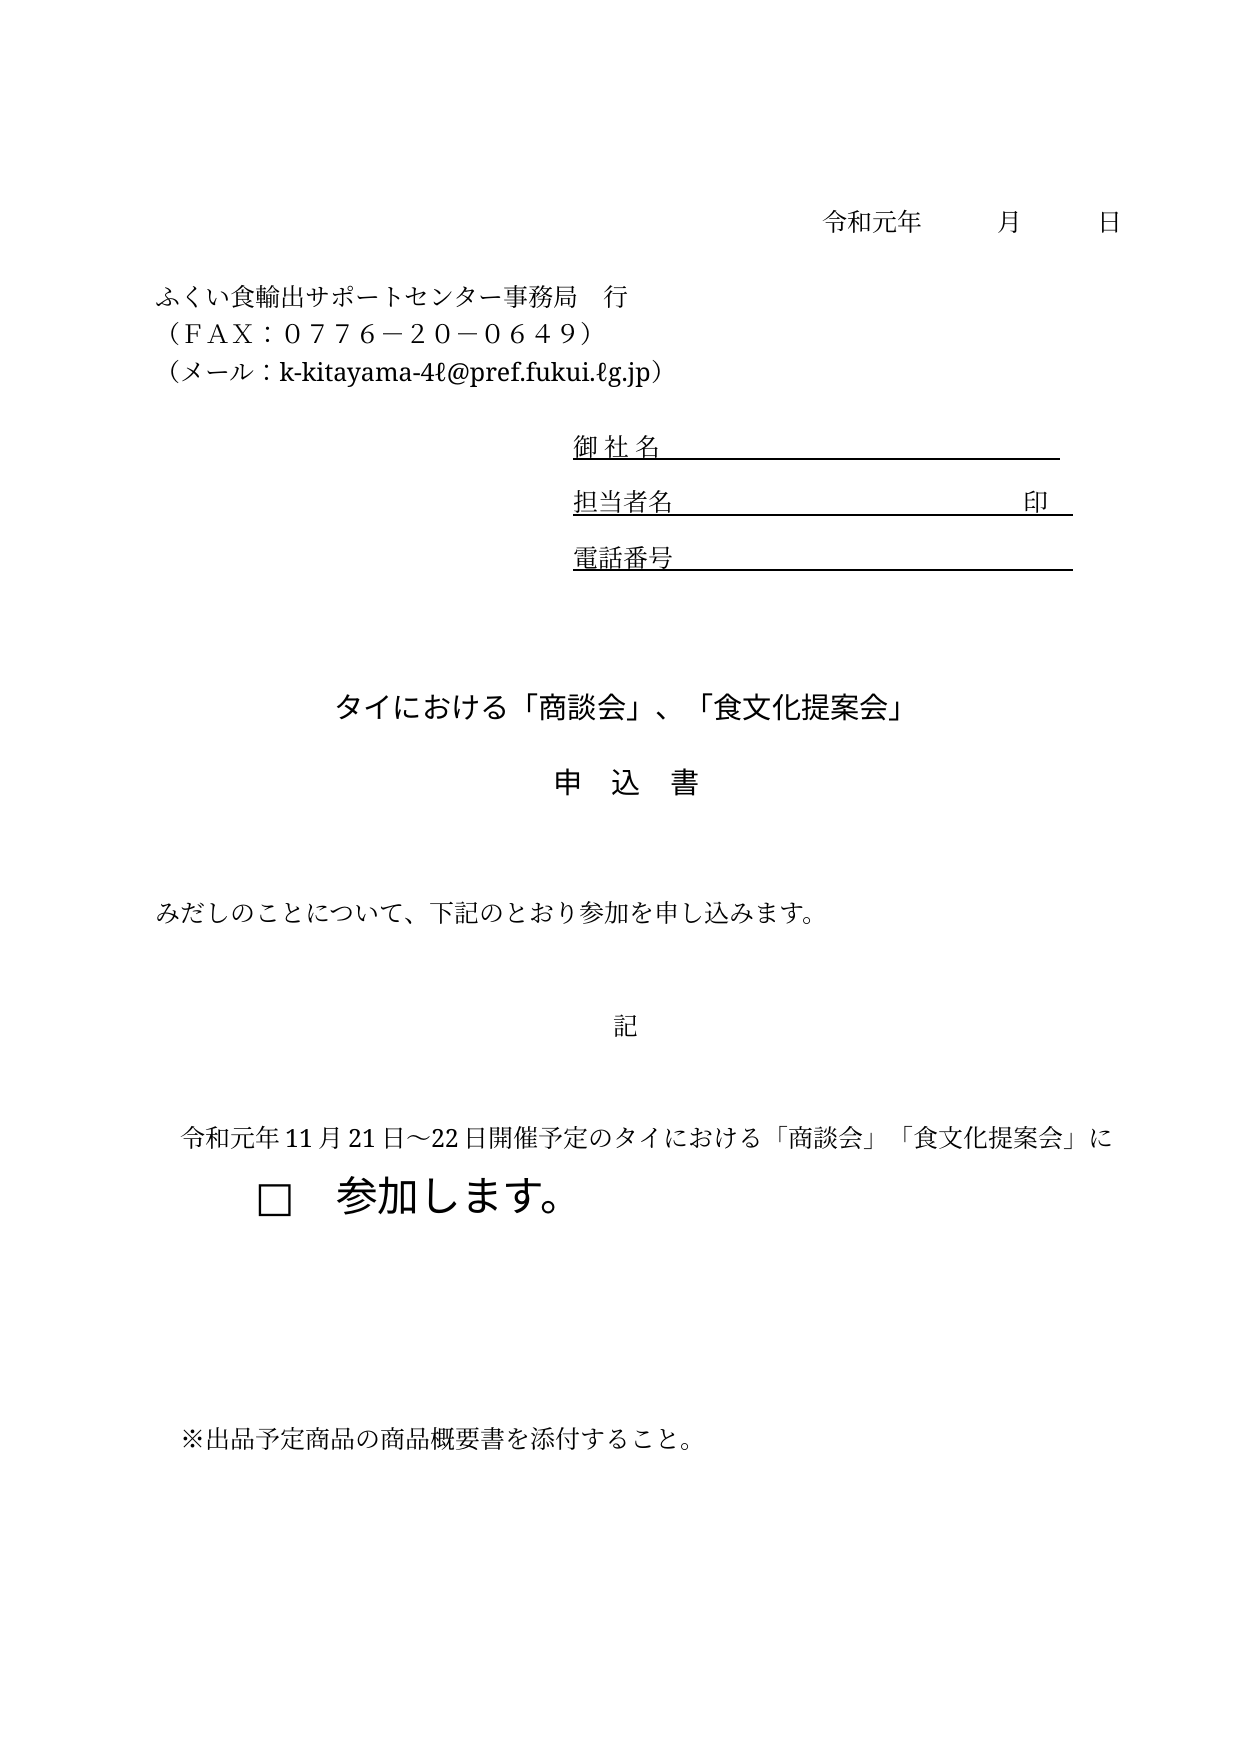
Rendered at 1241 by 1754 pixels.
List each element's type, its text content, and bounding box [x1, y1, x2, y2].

text みだしのことについて、下記のとおり参加を申し込みます。 [130, 893, 1122, 931]
text 令和元年11月21日～22日開催予定のタイにおける「商談会」「食文化提案会」に [130, 1118, 1122, 1156]
text 担当者名 印 [573, 482, 1122, 520]
text （ＦＡＸ：０７７６－２０－０６４９） [130, 314, 1122, 352]
text 御社名 [573, 427, 1122, 464]
text タイにおける「商談会」、「食文化提案会」 [130, 668, 1122, 743]
text □ 参加します。 [130, 1156, 1122, 1231]
text 電話番号 [573, 538, 1122, 575]
text （メール：k-kitayama-4ℓ@pref.fukui.ℓg.jp） [130, 352, 1122, 389]
text 令和元年 月 日 [130, 202, 1122, 239]
text ※出品予定商品の商品概要書を添付すること。 [130, 1419, 1122, 1457]
text 記 [130, 1006, 1122, 1043]
text 申 込 書 [130, 743, 1122, 818]
text ふくい食輸出サポートセンター事務局 行 [130, 277, 1122, 314]
